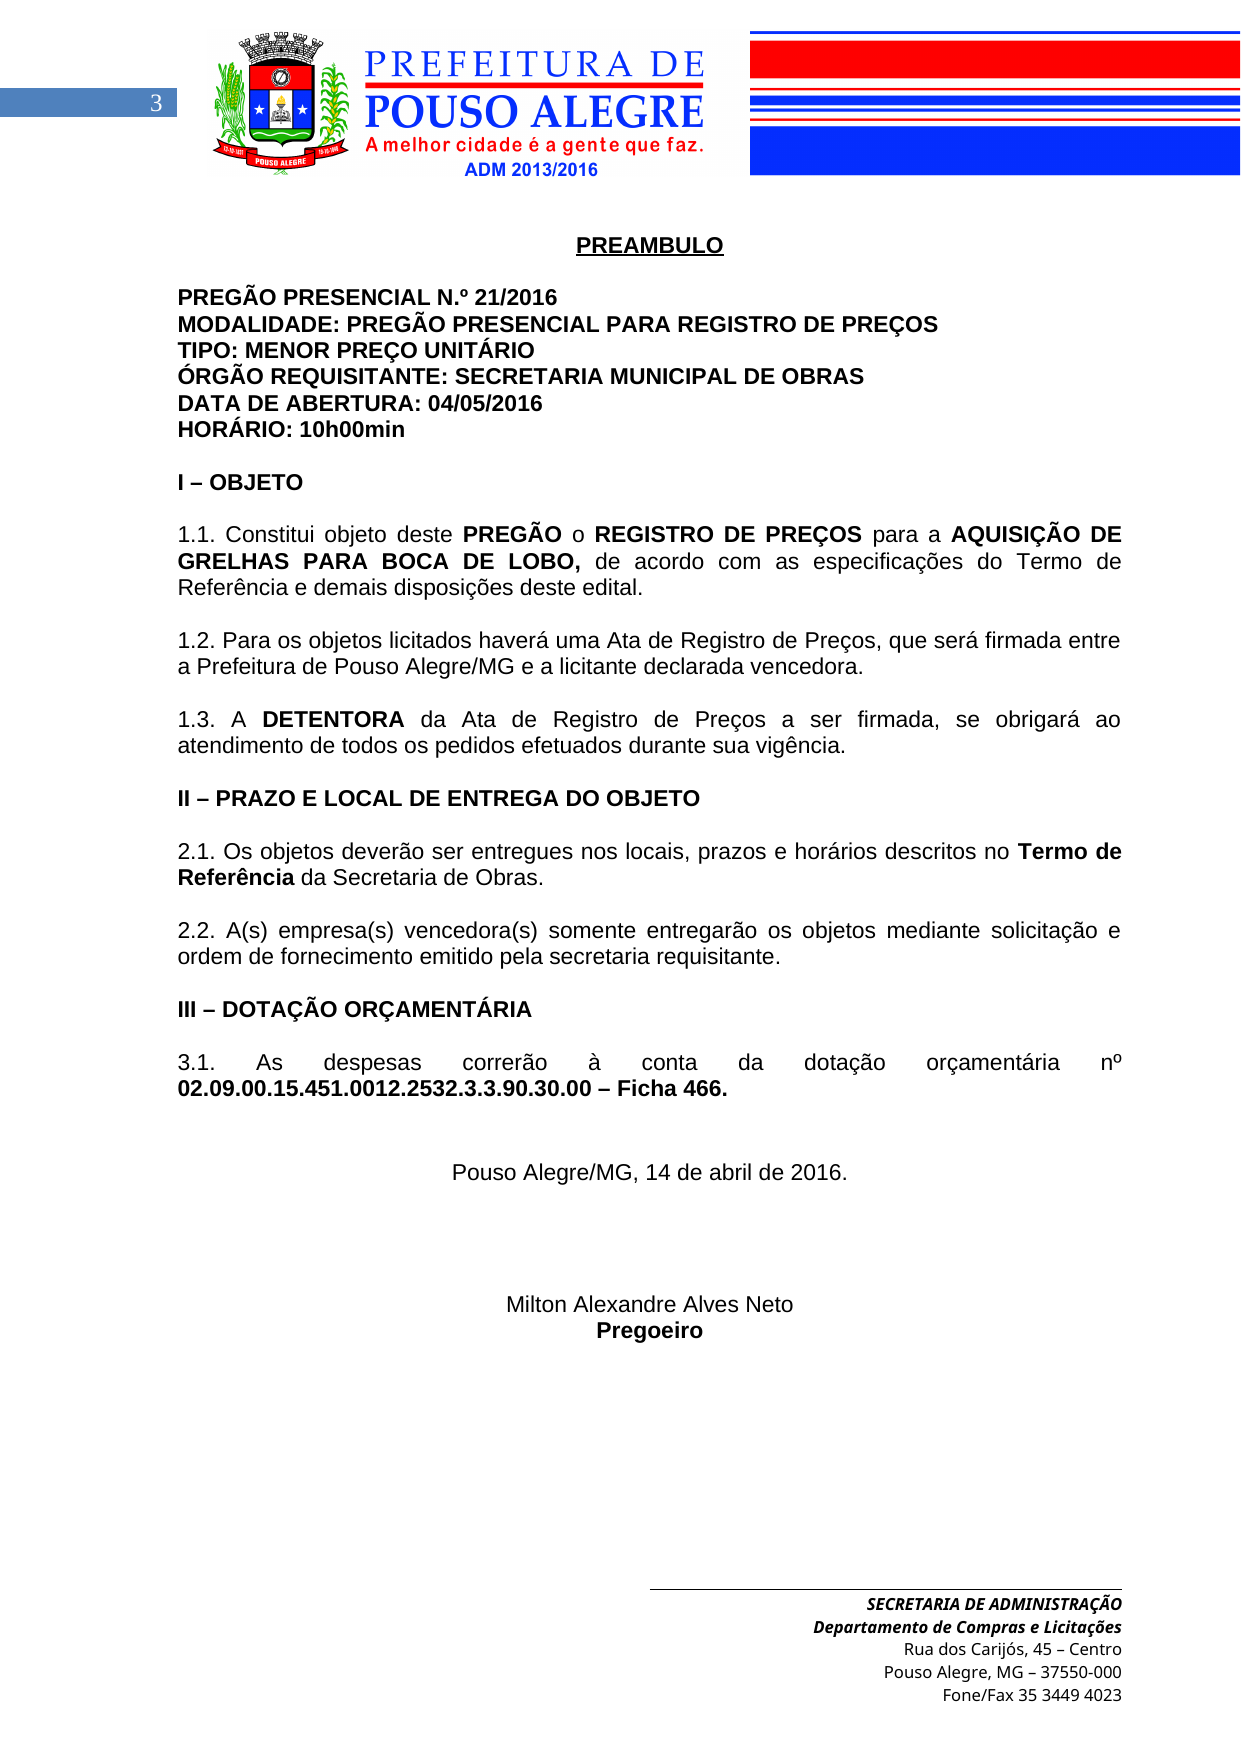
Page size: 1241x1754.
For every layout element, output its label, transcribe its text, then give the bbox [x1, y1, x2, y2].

text Milton Alexandre Alves Neto [177, 1291, 1122, 1317]
text III – DOTAÇÃO ORÇAMENTÁRIA [177, 996, 1122, 1022]
text 2.2. A(s) empresa(s) vencedora(s) somente entregarão os objetos mediante solicitação e ordem de fornecimento emitido pela secretaria requisitante. [177, 917, 1122, 969]
text 1.3. A DETENTORA da Ata de Registro de Preços a ser firmada, se obrigará ao atendimento de todos os pedidos efetuados durante sua vigência. [177, 706, 1122, 759]
text 1.1. Constitui objeto deste PREGÃO o REGISTRO DE PREÇOS para a AQUISIÇÃO DE GRELHAS PARA BOCA DE LOBO, de acordo com as especificações do Termo de Referência e demais disposições deste edital. [177, 521, 1122, 601]
text Pregoeiro [177, 1317, 1122, 1343]
text 1.2. Para os objetos licitados haverá uma Ata de Registro de Preços, que será firmada entre a Prefeitura de Pouso Alegre/MG e a licitante declarada vencedora. [177, 627, 1122, 679]
text TIPO: MENOR PREÇO UNITÁRIO [177, 337, 1122, 363]
text PREAMBULO [177, 232, 1122, 258]
text MODALIDADE: PREGÃO PRESENCIAL PARA REGISTRO DE PREÇOS [177, 311, 1122, 337]
text HORÁRIO: 10h00min [177, 416, 1122, 442]
text ÓRGÃO REQUISITANTE: SECRETARIA MUNICIPAL DE OBRAS [177, 363, 1122, 390]
text Pouso Alegre/MG, 14 de abril de 2016. [177, 1159, 1122, 1185]
text 3.1. As despesas correrão à conta da dotação orçamentária nº 02.09.00.15.451.0012.2532.3.3.90.30.00 – Ficha 466. [177, 1048, 1122, 1101]
text DATA DE ABERTURA: 04/05/2016 [177, 390, 1122, 416]
text I – OBJETO [177, 469, 1122, 495]
picture [206, 29, 1241, 177]
text II – PRAZO E LOCAL DE ENTREGA DO OBJETO [177, 785, 1122, 811]
text 2.1. Os objetos deverão ser entregues nos locais, prazos e horários descritos no Termo de Referência da Secretaria de Obras. [177, 838, 1122, 890]
text PREGÃO PRESENCIAL N.º 21/2016 [177, 284, 1122, 311]
